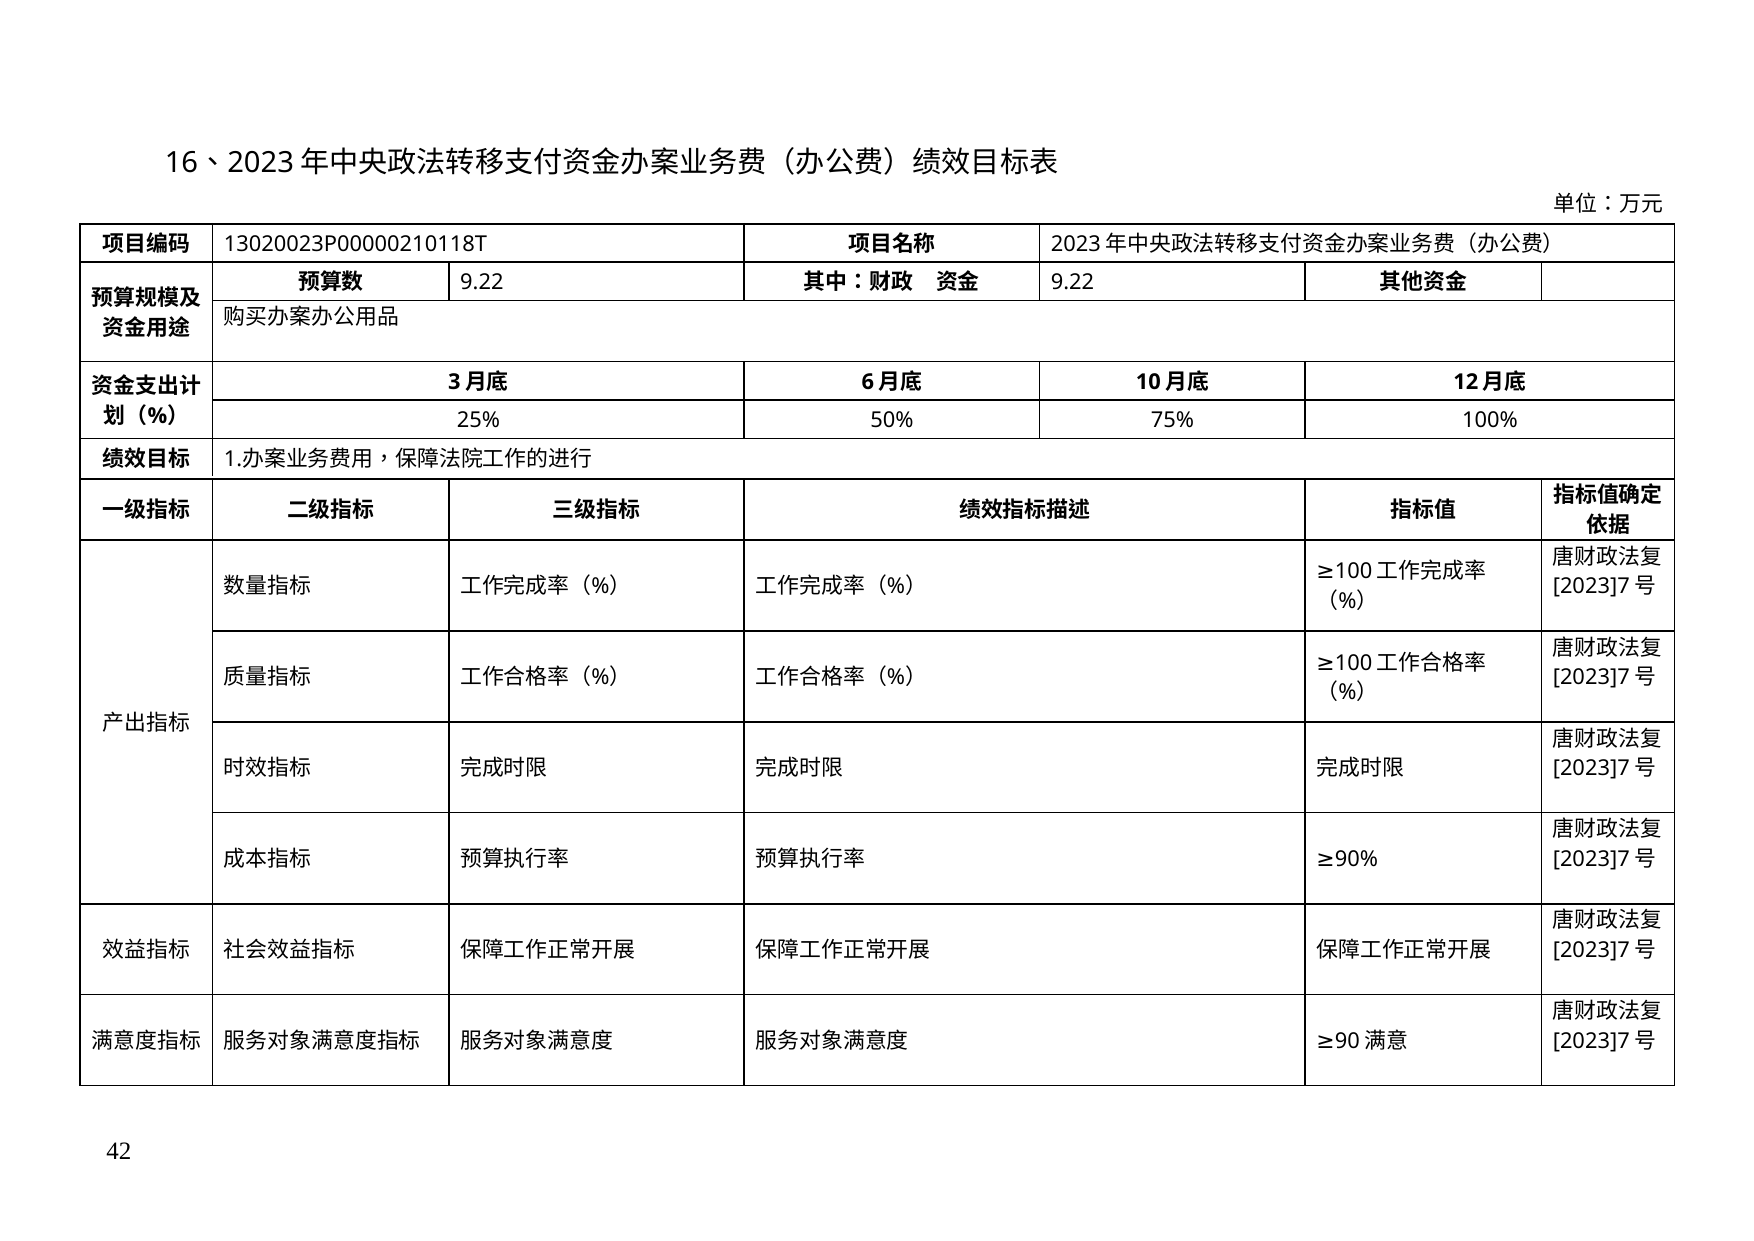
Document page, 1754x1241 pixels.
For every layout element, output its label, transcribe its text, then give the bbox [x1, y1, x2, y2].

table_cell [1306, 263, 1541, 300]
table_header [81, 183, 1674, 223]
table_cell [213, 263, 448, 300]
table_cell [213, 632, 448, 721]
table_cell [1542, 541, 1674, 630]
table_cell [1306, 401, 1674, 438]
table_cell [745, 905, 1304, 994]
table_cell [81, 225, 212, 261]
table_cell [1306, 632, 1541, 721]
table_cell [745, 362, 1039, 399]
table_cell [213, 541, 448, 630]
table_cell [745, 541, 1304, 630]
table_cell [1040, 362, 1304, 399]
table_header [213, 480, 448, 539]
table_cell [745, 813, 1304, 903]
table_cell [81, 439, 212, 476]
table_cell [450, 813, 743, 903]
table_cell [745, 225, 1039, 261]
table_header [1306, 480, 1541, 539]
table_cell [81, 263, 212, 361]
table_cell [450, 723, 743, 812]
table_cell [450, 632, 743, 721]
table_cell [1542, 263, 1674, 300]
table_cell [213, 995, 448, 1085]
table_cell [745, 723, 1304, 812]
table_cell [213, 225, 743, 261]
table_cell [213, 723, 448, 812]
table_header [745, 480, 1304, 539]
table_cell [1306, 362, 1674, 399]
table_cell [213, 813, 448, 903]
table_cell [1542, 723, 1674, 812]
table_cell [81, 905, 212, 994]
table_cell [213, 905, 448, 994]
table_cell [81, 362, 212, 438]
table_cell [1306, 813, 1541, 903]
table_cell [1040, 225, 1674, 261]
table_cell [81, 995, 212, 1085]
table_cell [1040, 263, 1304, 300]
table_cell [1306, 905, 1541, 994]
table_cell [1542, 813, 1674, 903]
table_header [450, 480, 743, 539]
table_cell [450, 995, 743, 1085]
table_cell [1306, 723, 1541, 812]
text 16、2023年中央政法转移支付资金办案业务费（办公费）绩效目标表 [106, 142, 1648, 181]
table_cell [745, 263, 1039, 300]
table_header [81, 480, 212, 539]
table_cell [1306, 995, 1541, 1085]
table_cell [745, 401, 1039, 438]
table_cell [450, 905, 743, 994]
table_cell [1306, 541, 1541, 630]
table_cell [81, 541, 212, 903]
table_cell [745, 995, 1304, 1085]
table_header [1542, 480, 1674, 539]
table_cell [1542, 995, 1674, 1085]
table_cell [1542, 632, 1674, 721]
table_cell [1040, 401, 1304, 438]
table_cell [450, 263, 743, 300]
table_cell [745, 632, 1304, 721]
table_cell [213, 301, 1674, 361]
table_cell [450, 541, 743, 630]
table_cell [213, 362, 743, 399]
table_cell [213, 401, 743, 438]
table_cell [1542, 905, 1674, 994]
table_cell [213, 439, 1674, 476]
